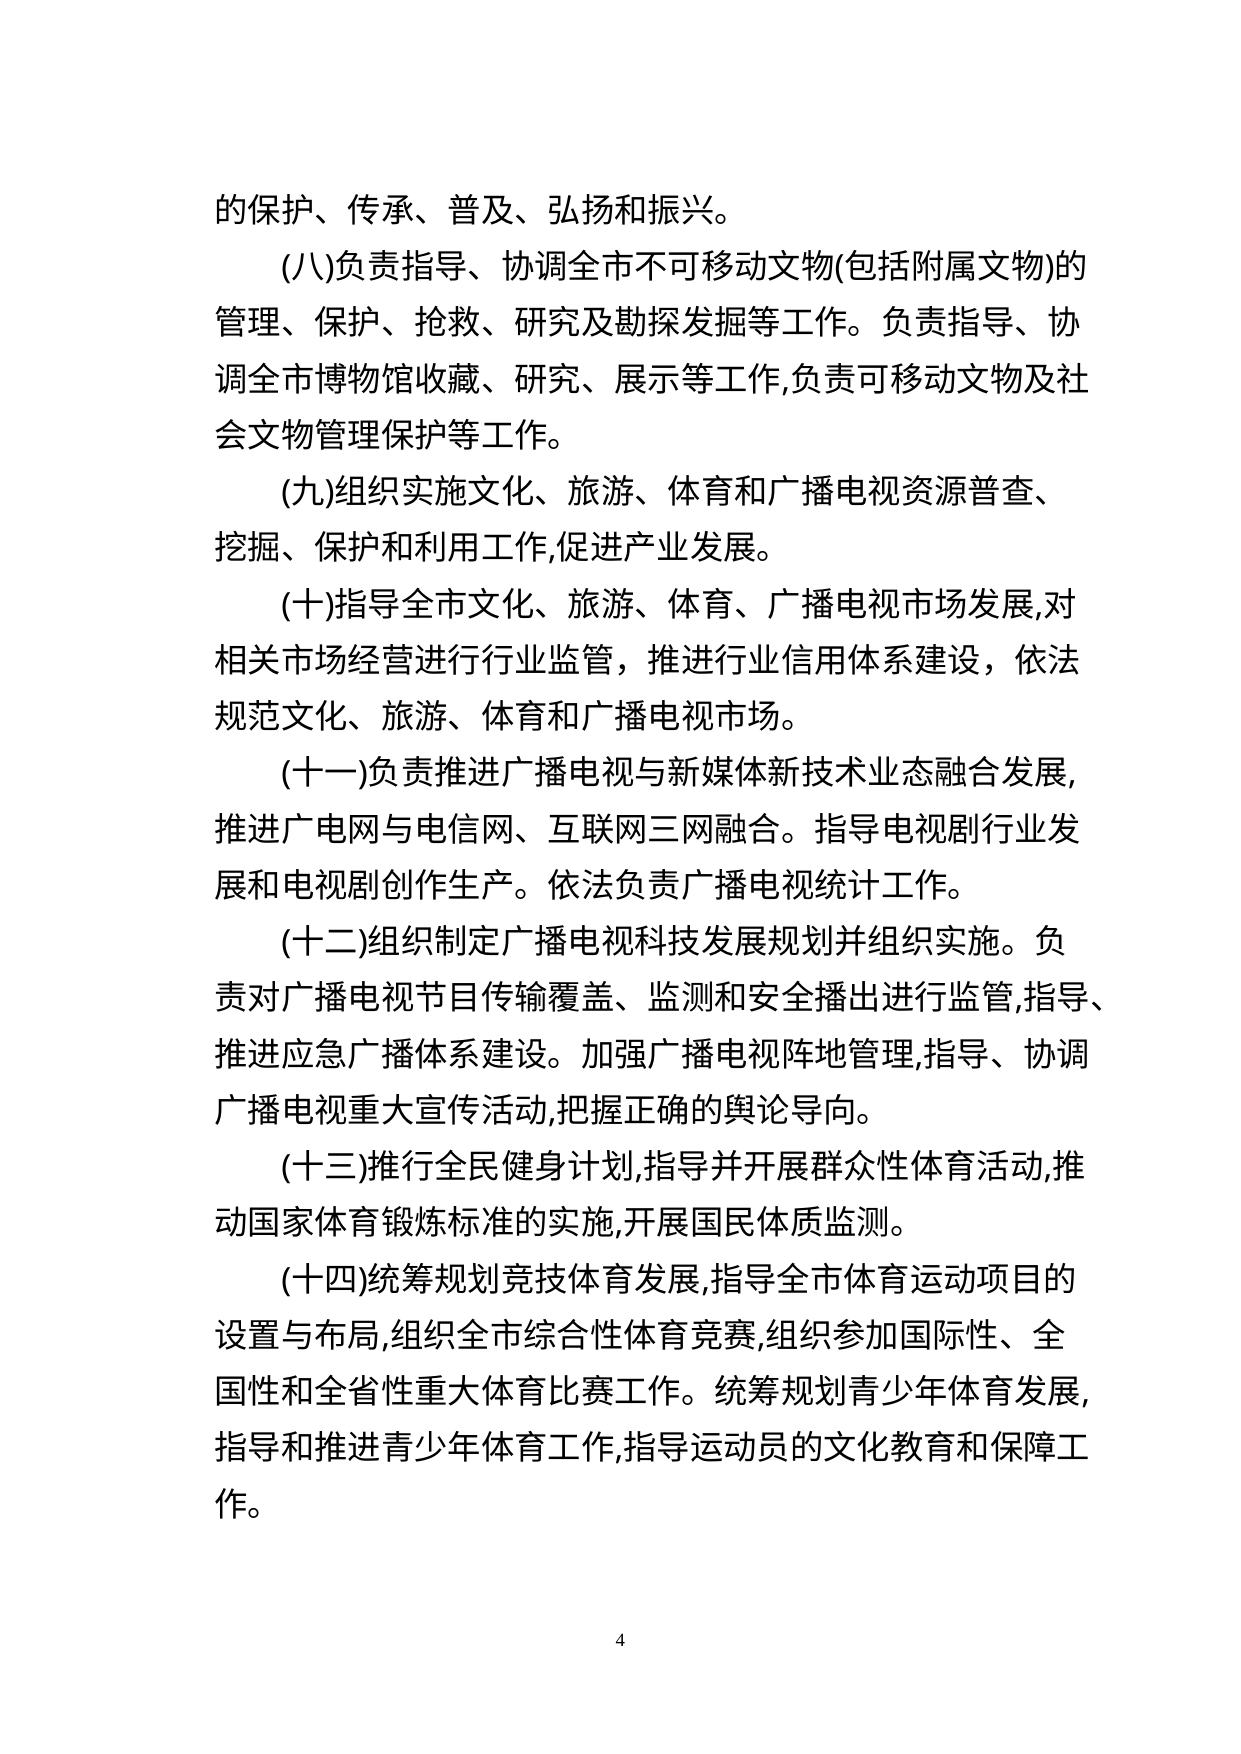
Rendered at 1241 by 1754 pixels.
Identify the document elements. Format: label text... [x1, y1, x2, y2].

text (八)负责指导、协调全市不可移动文物(包括附属文物)的管理、保护、抢救、研究及勘探发掘等工作。负责指导、协调全市博物馆收藏、研究、展示等工作,负责可移动文物及社会文物管理保护等工作。 [214, 233, 1092, 458]
text (十)指导全市文化、旅游、体育、广播电视市场发展,对相关市场经营进行行业监管，推进行业信用体系建设，依法规范文化、旅游、体育和广播电视市场。 [214, 571, 1092, 740]
text (十三)推行全民健身计划,指导并开展群众性体育活动,推动国家体育锻炼标准的实施,开展国民体质监测。 [214, 1133, 1092, 1246]
text (十一)负责推进广播电视与新媒体新技术业态融合发展,推进广电网与电信网、互联网三网融合。指导电视剧行业发展和电视剧创作生产。依法负责广播电视统计工作。 [214, 740, 1092, 908]
text (十二)组织制定广播电视科技发展规划并组织实施。负责对广播电视节目传输覆盖、监测和安全播出进行监管,指导、推进应急广播体系建设。加强广播电视阵地管理,指导、协调广播电视重大宣传活动,把握正确的舆论导向。 [214, 908, 1092, 1133]
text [214, 177, 1092, 233]
text (九)组织实施文化、旅游、体育和广播电视资源普查、挖掘、保护和利用工作,促进产业发展。 [214, 458, 1092, 571]
text (十四)统筹规划竞技体育发展,指导全市体育运动项目的设置与布局,组织全市综合性体育竞赛,组织参加国际性、全国性和全省性重大体育比赛工作。统筹规划青少年体育发展,指导和推进青少年体育工作,指导运动员的文化教育和保障工作。 [214, 1246, 1092, 1527]
